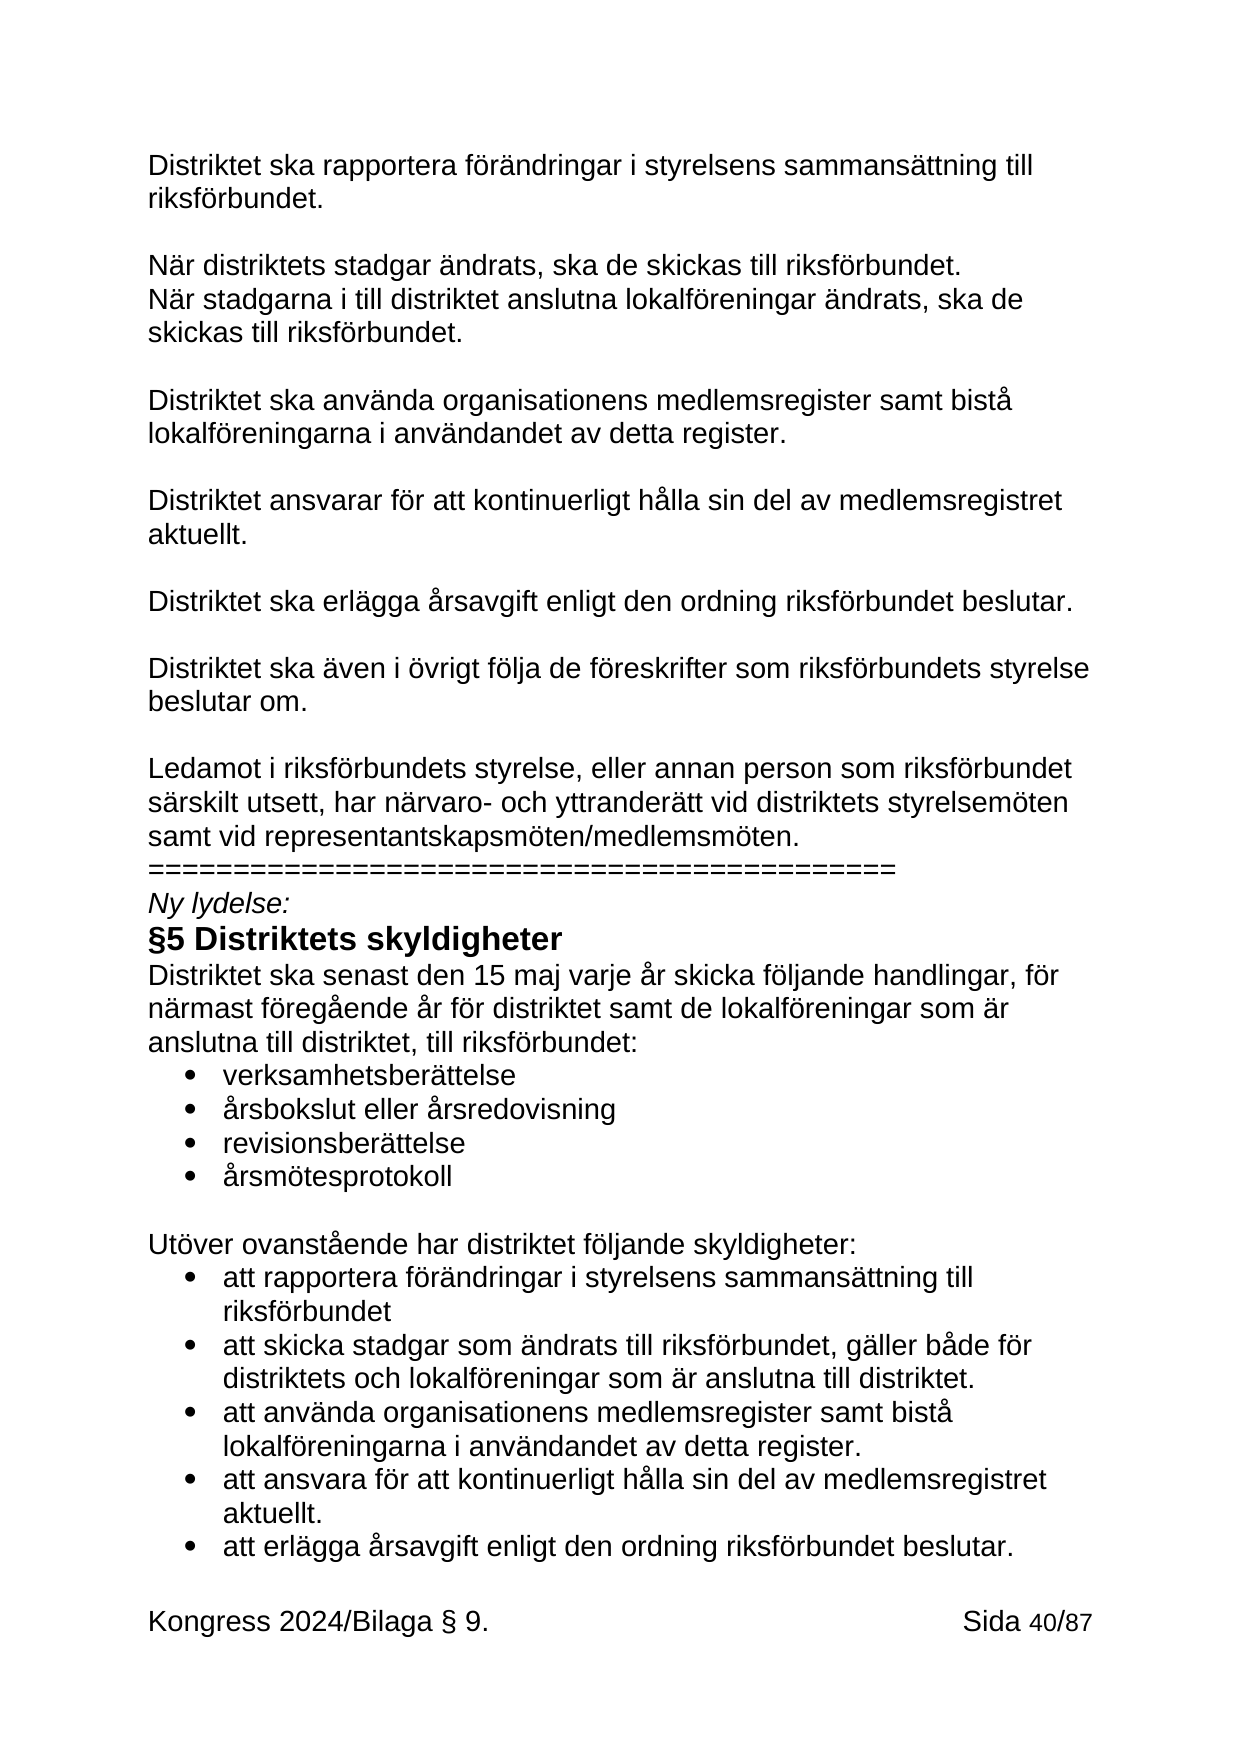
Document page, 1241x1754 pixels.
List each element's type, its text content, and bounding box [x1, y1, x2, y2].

list att erlägga årsavgift enligt den ordning riksförbundet beslutar. [185, 1529, 1092, 1563]
text Utöver ovanstående har distriktet följande skyldigheter: [148, 1227, 1092, 1260]
text Distriktet ansvarar för att kontinuerligt hålla sin del av medlemsregistret aktuellt. [148, 483, 1092, 550]
list att använda organisationens medlemsregister samt bistå lokalföreningarna i användandet av detta register. [185, 1395, 1092, 1462]
text §5 Distriktets skyldigheter [148, 919, 1092, 958]
text Distriktet ska använda organisationens medlemsregister samt bistå lokalföreningarna i användandet av detta register. [148, 382, 1092, 449]
text Distriktet ska senast den 15 maj varje år skicka följande handlingar, för närmast föregående år för distriktet samt de lokalföreningar som är anslutna till distriktet, till riksförbundet: [148, 958, 1092, 1058]
text När distriktets stadgar ändrats, ska de skickas till riksförbundet. [148, 248, 1092, 282]
text Ny lydelse: [148, 886, 1092, 919]
text ============================================ [148, 852, 1092, 886]
list verksamhetsberättelse [185, 1058, 1092, 1092]
list revisionsberättelse [185, 1126, 1092, 1159]
text Distriktet ska även i övrigt följa de föreskrifter som riksförbundets styrelse beslutar om. [148, 651, 1092, 718]
list årsbokslut eller årsredovisning [185, 1092, 1092, 1126]
text När stadgarna i till distriktet anslutna lokalföreningar ändrats, ska de skickas till riksförbundet. [148, 282, 1092, 349]
text Ledamot i riksförbundets styrelse, eller annan person som riksförbundet särskilt utsett, har närvaro- och yttranderätt vid distriktets styrelsemöten samt vid representantskapsmöten/medlemsmöten. [148, 751, 1092, 852]
list att skicka stadgar som ändrats till riksförbundet, gäller både för distriktets och lokalföreningar som är anslutna till distriktet. [185, 1328, 1092, 1395]
text Distriktet ska rapportera förändringar i styrelsens sammansättning till riksförbundet. [148, 148, 1092, 215]
list att rapportera förändringar i styrelsens sammansättning till riksförbundet [185, 1260, 1092, 1328]
text Distriktet ska erlägga årsavgift enligt den ordning riksförbundet beslutar. [148, 584, 1092, 617]
list årsmötesprotokoll [185, 1159, 1092, 1193]
list att ansvara för att kontinuerligt hålla sin del av medlemsregistret aktuellt. [185, 1462, 1092, 1529]
